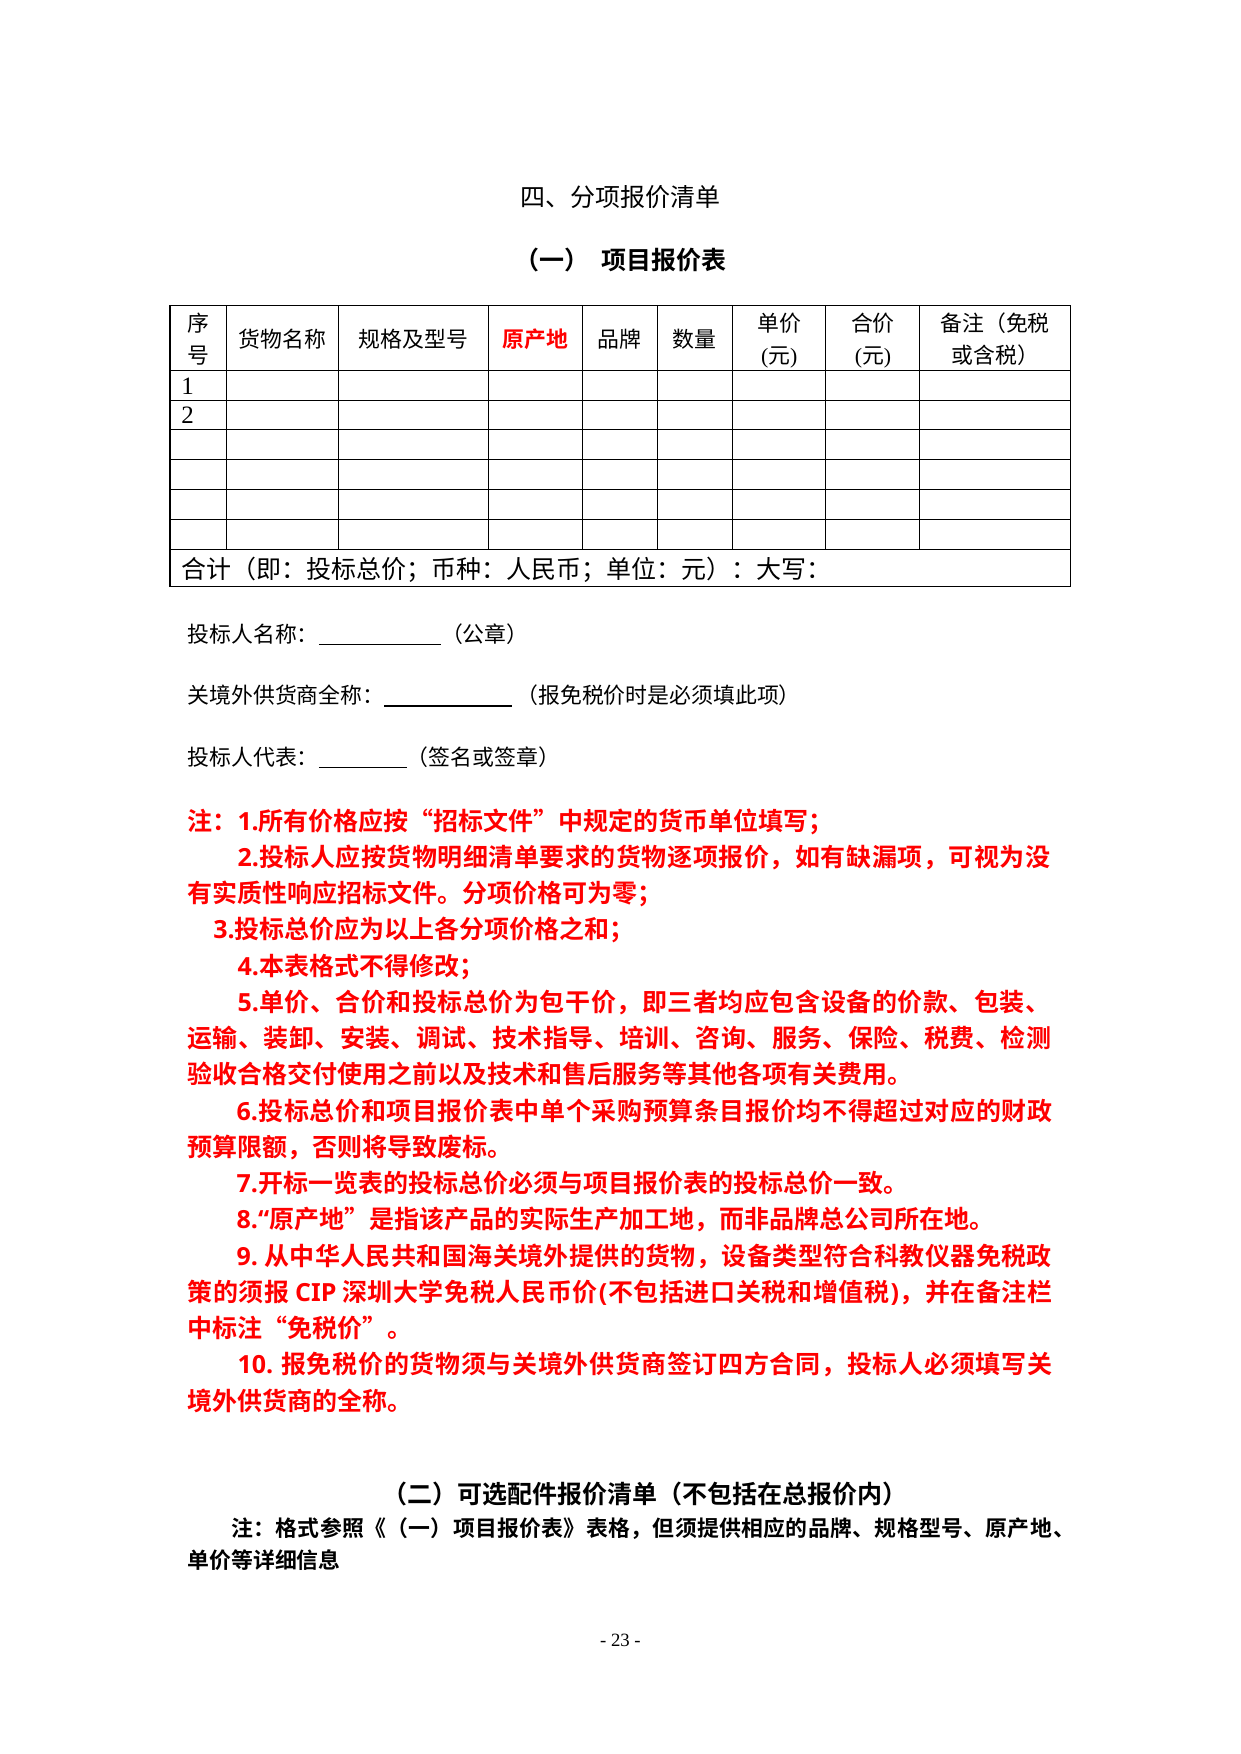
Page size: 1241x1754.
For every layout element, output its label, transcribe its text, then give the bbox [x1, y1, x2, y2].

table_cell [339, 520, 488, 548]
table_cell [658, 371, 732, 399]
table_cell [733, 460, 825, 489]
table_cell [171, 490, 226, 519]
table_cell [489, 460, 582, 489]
table_cell [489, 430, 582, 459]
table_cell [227, 460, 338, 489]
table_cell [583, 520, 657, 548]
table_cell [733, 401, 825, 429]
list 项目报价表 [187, 240, 1053, 277]
table_cell [920, 490, 1070, 519]
text 关境外供货商全称： （报免税价时是必须填此项） [187, 678, 1053, 710]
table_cell [583, 460, 657, 489]
table_cell [171, 460, 226, 489]
table_header 规格及型号 [339, 306, 488, 370]
table_cell [733, 371, 825, 399]
table_header 数量 [658, 306, 732, 370]
table_cell [339, 430, 488, 459]
table_cell [339, 490, 488, 519]
table_cell [583, 490, 657, 519]
table_cell [658, 520, 732, 548]
table_cell [171, 520, 226, 548]
table_cell [583, 371, 657, 399]
table_header 原产地 [489, 306, 582, 370]
text 3.投标总价应为以上各分项价格之和； [187, 910, 1053, 946]
table_cell [826, 401, 919, 429]
table_cell [920, 401, 1070, 429]
table_cell [826, 371, 919, 399]
table_header 备注（免税或含税） [920, 306, 1070, 370]
table_header 货物名称 [227, 306, 338, 370]
text 注：格式参照《（一）项目报价表》表格，但须提供相应的品牌、规格型号、原产地、单价等详细信息 [187, 1511, 1053, 1574]
text 投标人代表： （签名或签章） [187, 739, 1053, 771]
table_cell [658, 460, 732, 489]
text （二）可选配件报价清单（不包括在总报价内） [187, 1475, 1053, 1511]
subtitle 四、分项报价清单 [187, 177, 1053, 213]
table_cell [339, 460, 488, 489]
table_cell [227, 401, 338, 429]
text 10. 报免税价的货物须与关境外供货商签订四方合同，投标人必须填写关境外供货商的全称。 [187, 1345, 1053, 1417]
table_cell [658, 430, 732, 459]
text 7.开标一览表的投标总价必须与项目报价表的投标总价一致。 [187, 1163, 1053, 1200]
text 8.“原产地”是指该产品的实际生产加工地，而非品牌总公司所在地。 [187, 1200, 1053, 1236]
text 2.投标人应按货物明细清单要求的货物逐项报价，如有缺漏项，可视为没有实质性响应招标文件。分项价格可为零； [187, 837, 1053, 910]
table_cell [826, 430, 919, 459]
table_cell [920, 371, 1070, 399]
table_cell [658, 401, 732, 429]
text 投标人名称： （公章） [187, 617, 1053, 648]
table_cell 1 [171, 371, 226, 399]
table_cell [826, 460, 919, 489]
text 4.本表格式不得修改； [187, 946, 1053, 982]
table_cell [920, 520, 1070, 548]
table_header 品牌 [583, 306, 657, 370]
table_cell 合计（即：投标总价；币种：人民币；单位：元）：大写： [171, 550, 1070, 586]
table_cell [826, 520, 919, 548]
table_cell [733, 520, 825, 548]
text 5.单价、合价和投标总价为包干价，即三者均应包含设备的价款、包装、运输、装卸、安装、调试、技术指导、培训、咨询、服务、保险、税费、检测、验收合格交付使用之前以及技术和售后服务等其他各项有关费用。 [187, 982, 1053, 1091]
text 9. 从中华人民共和国海关境外提供的货物，设备类型符合科教仪器免税政策的须报CIP深圳大学免税人民币价(不包括进口关税和增值税)，并在备注栏中标注“免税价”。 [187, 1236, 1053, 1345]
table_cell [920, 460, 1070, 489]
table_cell [339, 401, 488, 429]
table_cell [826, 490, 919, 519]
table_cell [733, 490, 825, 519]
table_cell [920, 430, 1070, 459]
table_cell [171, 430, 226, 459]
table_cell [489, 401, 582, 429]
table_cell [227, 490, 338, 519]
table_cell [339, 371, 488, 399]
table_cell [583, 430, 657, 459]
table_cell [227, 430, 338, 459]
table_cell [227, 371, 338, 399]
table_cell 2 [171, 401, 226, 429]
text 6.投标总价和项目报价表中单个采购预算条目报价均不得超过对应的财政预算限额，否则将导致废标。 [187, 1091, 1053, 1163]
table_cell [489, 490, 582, 519]
table_cell [658, 490, 732, 519]
table_cell [733, 430, 825, 459]
table_cell [489, 371, 582, 399]
table_header 序号 [171, 306, 226, 370]
table_cell [489, 520, 582, 548]
text 注：1.所有价格应按“招标文件”中规定的货币单位填写； [187, 801, 1053, 837]
table_header 单价(元) [733, 306, 825, 370]
table_header 合价(元) [826, 306, 919, 370]
table_cell [227, 520, 338, 548]
table_cell [583, 401, 657, 429]
